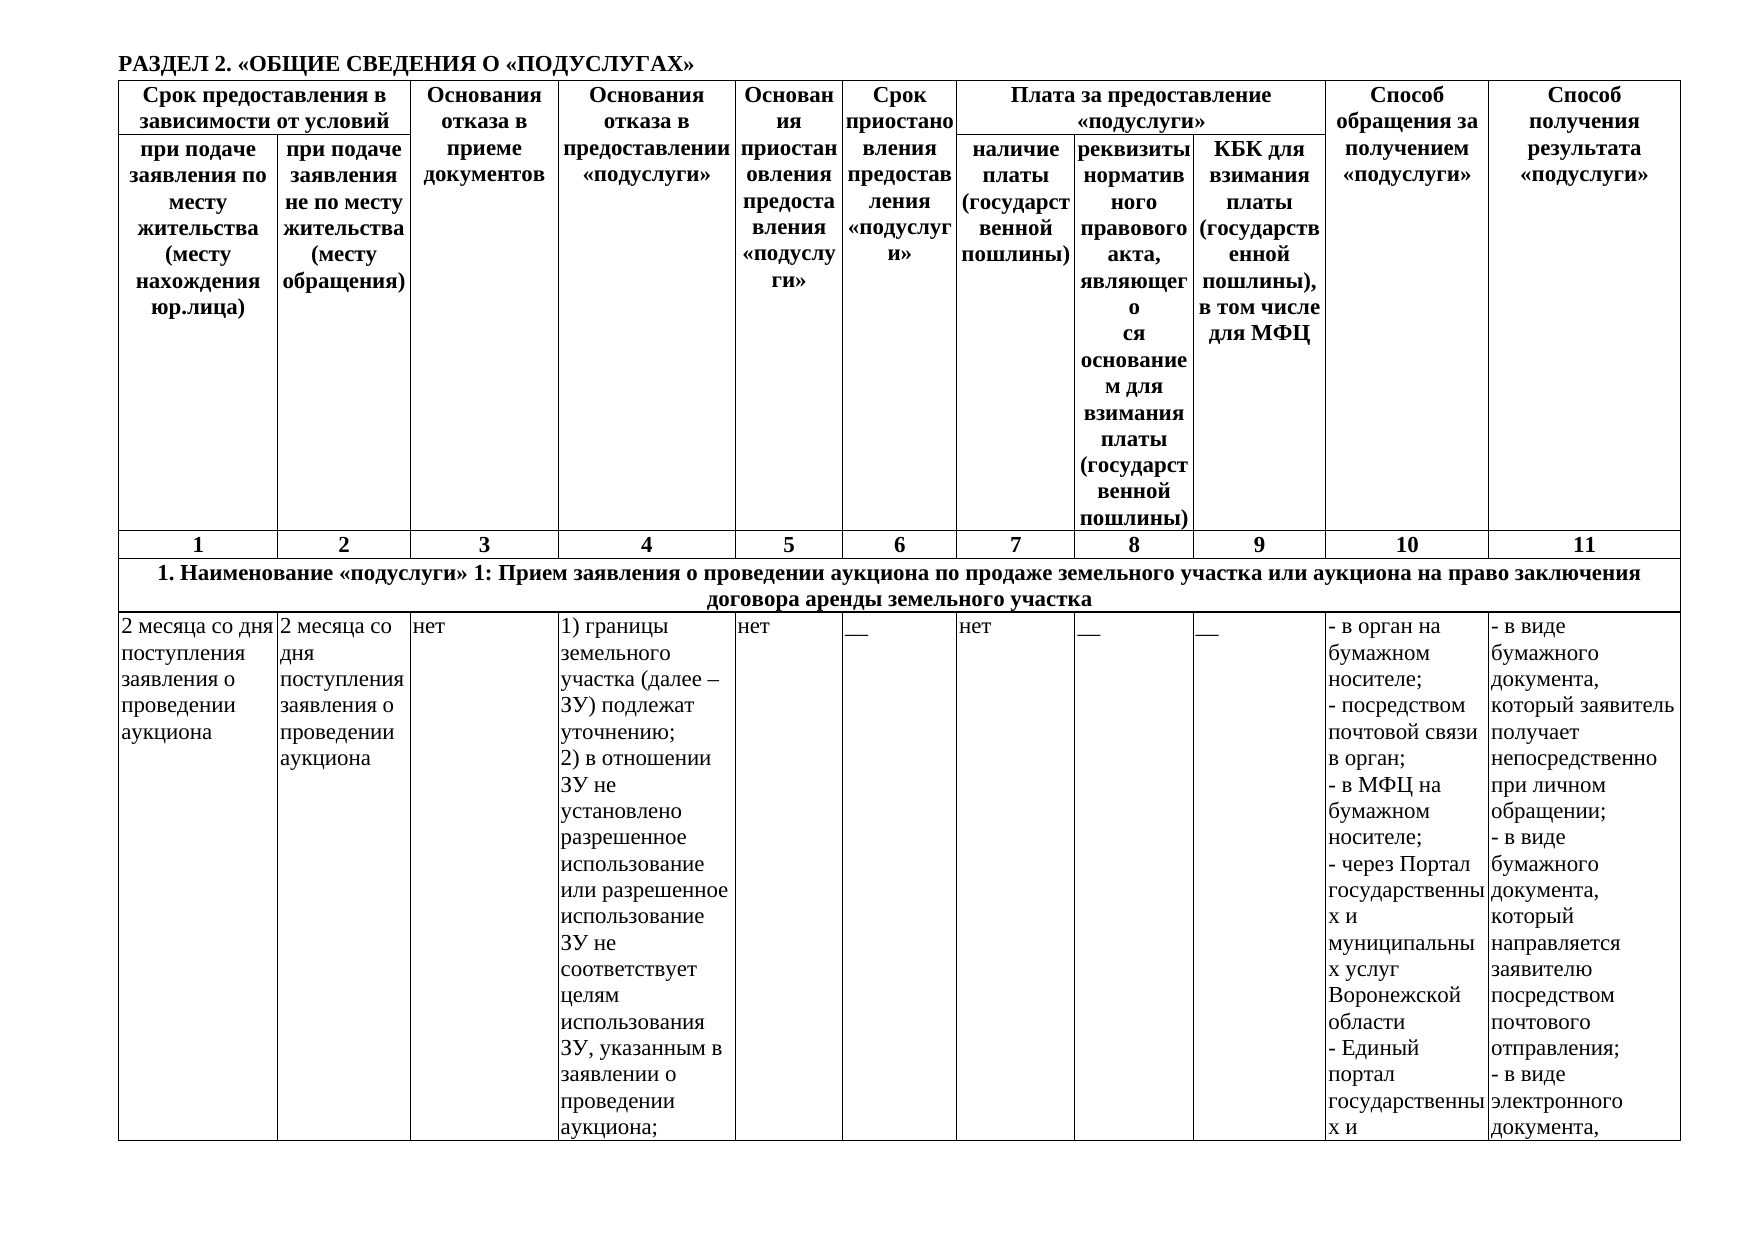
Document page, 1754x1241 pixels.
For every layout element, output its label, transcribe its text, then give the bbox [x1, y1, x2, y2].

table_cell 5 [736, 531, 842, 558]
table_header Основания приостановления предоставления «подуслуги» [736, 81, 842, 530]
table_header Способ получения результата «подуслуги» [1489, 81, 1680, 530]
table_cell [119, 613, 277, 1139]
table_cell нет [957, 613, 1074, 1139]
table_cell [1326, 613, 1488, 1139]
table_header Основания отказа в приеме документов [411, 81, 558, 530]
table_cell 10 [1326, 531, 1488, 558]
table_header Способ обращения за получением «подуслуги» [1326, 81, 1488, 530]
table_cell 4 [559, 531, 735, 558]
table_cell 1 [119, 531, 277, 558]
table_cell КБК для взимания платы (государственной пошлины), в том числе для МФЦ [1194, 135, 1325, 530]
table_cell 11 [1489, 531, 1680, 558]
table_header Срок предоставления в зависимости от условий [119, 81, 410, 134]
table_cell при подаче заявления не по месту жительства (месту обращения) [278, 135, 410, 530]
table_header Плата за предоставление «подуслуги» [957, 81, 1325, 134]
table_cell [1489, 613, 1680, 1139]
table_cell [278, 613, 410, 1139]
table_header Основания отказа в предоставлении «подуслуги» [559, 81, 735, 530]
table_cell нет [736, 613, 842, 1139]
table_cell 7 [957, 531, 1074, 558]
subtitle РАЗДЕЛ 2. «ОБЩИЕ СВЕДЕНИЯ О «ПОДУСЛУГАХ» [118, 50, 1636, 76]
table_cell 6 [843, 531, 956, 558]
table_cell 9 [1194, 531, 1325, 558]
table_cell 1. Наименование «подуслуги» 1: Прием заявления о проведении аукциона по продаже земельного участка или аукциона на право заключения договора аренды земельного участка [119, 559, 1680, 611]
table_cell __ [843, 613, 956, 1139]
table_cell наличие платы (государственной пошлины) [957, 135, 1074, 530]
table_cell 3 [411, 531, 558, 558]
table_cell __ [1075, 613, 1193, 1139]
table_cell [559, 613, 735, 1139]
table_cell реквизиты нормативного правового акта, являющего ся основанием для взимания платы (государственной пошлины) [1075, 135, 1193, 530]
table_cell 2 [278, 531, 410, 558]
table_cell 8 [1075, 531, 1193, 558]
table_cell __ [1194, 613, 1325, 1139]
table_cell нет [411, 613, 558, 1139]
table_cell при подаче заявления по месту жительства (месту нахождения юр.лица) [119, 135, 277, 530]
table_header Срок приостановления предоставления «подуслуги» [843, 81, 956, 530]
